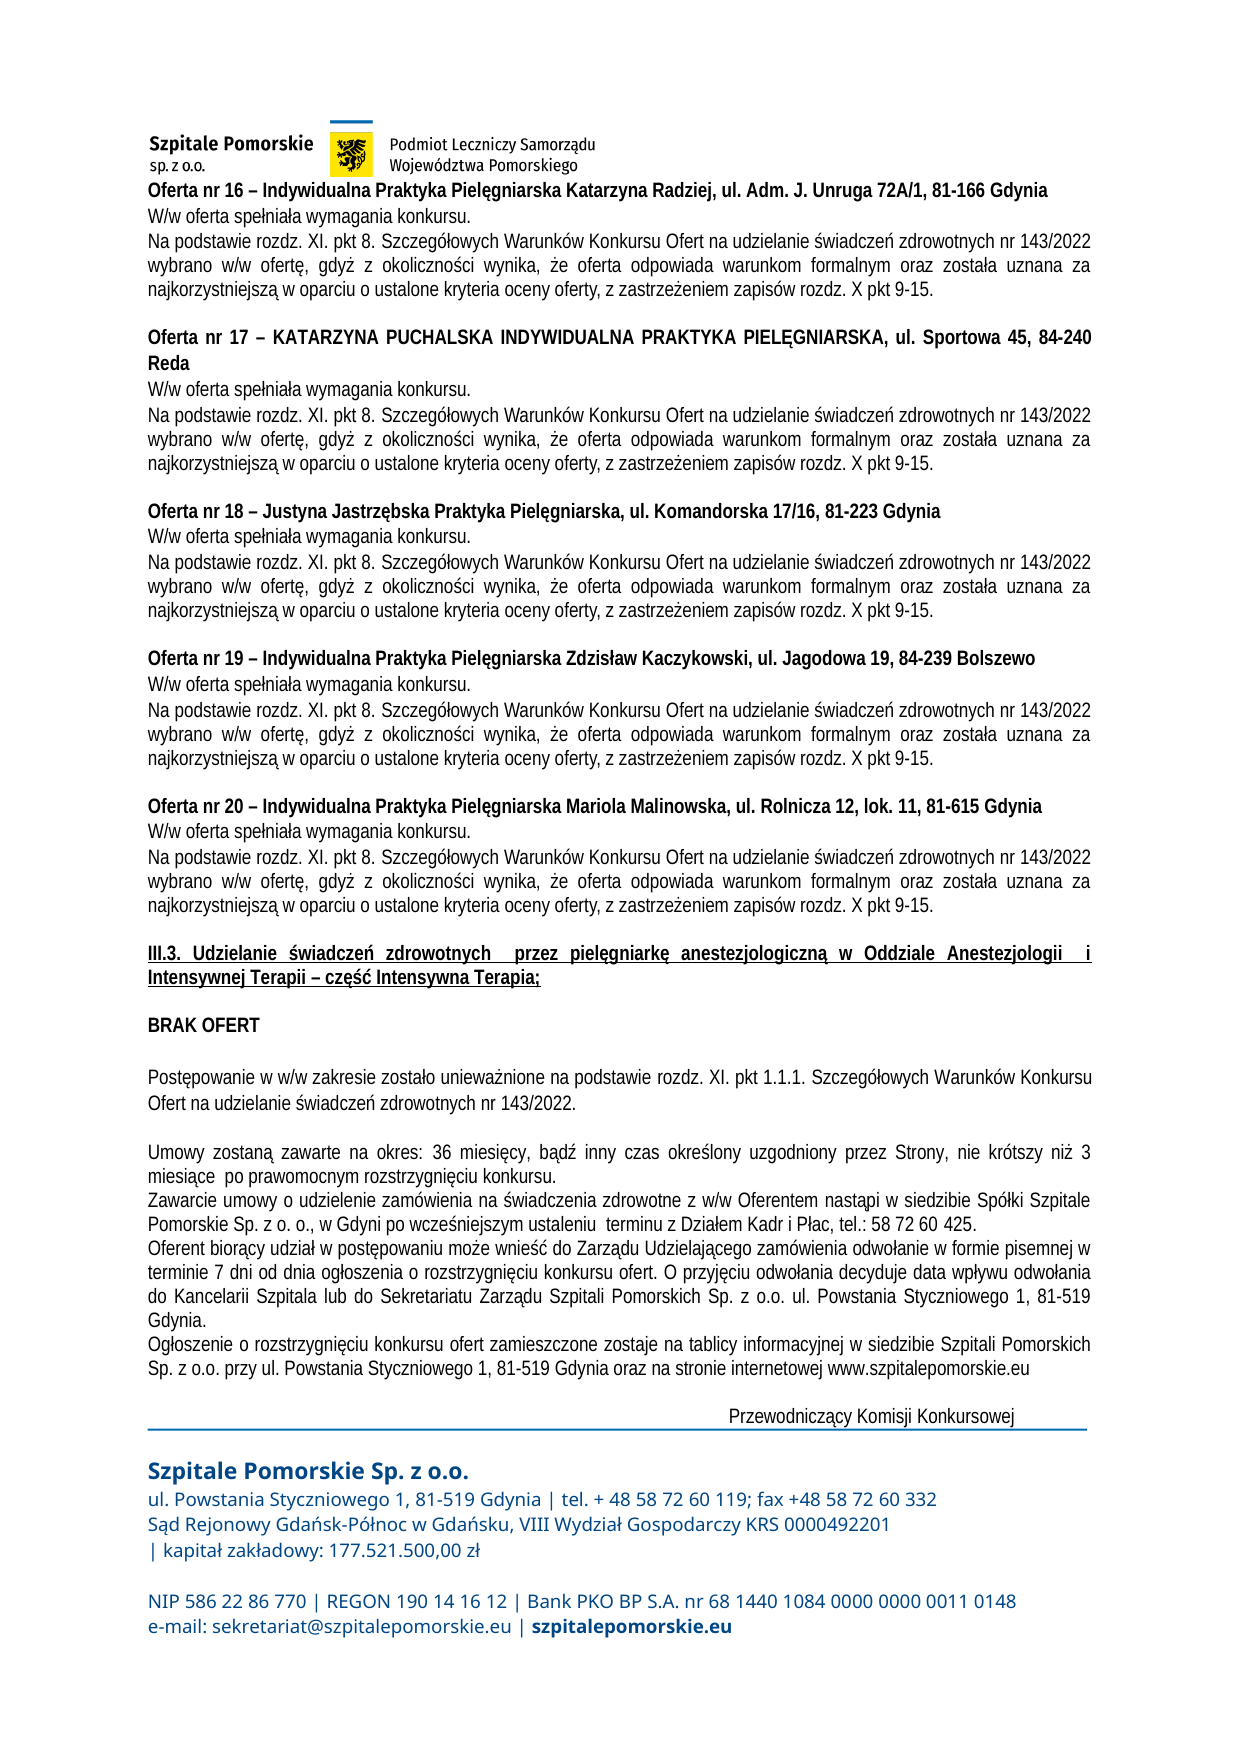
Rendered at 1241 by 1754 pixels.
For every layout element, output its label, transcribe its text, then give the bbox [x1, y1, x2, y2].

text Oferta nr 16 – Indywidualna Praktyka Pielęgniarska Katarzyna Radziej, ul. Adm. J. Unruga 72A/1, 81-166 Gdynia [148, 178, 1093, 202]
text Oferent biorący udział w postępowaniu może wnieść do Zarządu Udzielającego zamówienia odwołanie w formie pisemnej w terminie 7 dni od dnia ogłoszenia o rozstrzygnięciu konkursu ofert. O przyjęciu odwołania decyduje data wpływu odwołania do Kancelarii Szpitala lub do Sekretariatu Zarządu Szpitali Pomorskich Sp. z o.o. ul. Powstania Styczniowego 1, 81-519 Gdynia. [148, 1236, 1093, 1332]
text Oferta nr 18 – Justyna Jastrzębska Praktyka Pielęgniarska, ul. Komandorska 17/16, 81-223 Gdynia [148, 499, 1093, 523]
text III.3. Udzielanie świadczeń zdrowotnych przez pielęgniarkę anestezjologiczną w Oddziale Anestezjologii i Intensywnej Terapii – część Intensywna Terapia; [148, 941, 1093, 989]
text W/w oferta spełniała wymagania konkursu. [148, 377, 1093, 401]
text Ogłoszenie o rozstrzygnięciu konkursu ofert zamieszczone zostaje na tablicy informacyjnej w siedzibie Szpitali Pomorskich Sp. z o.o. przy ul. Powstania Styczniowego 1, 81-519 Gdynia oraz na stronie internetowej www.szpitalepomorskie.eu [148, 1332, 1093, 1380]
text Zawarcie umowy o udzielenie zamówienia na świadczenia zdrowotne z w/w Oferentem nastąpi w siedzibie Spółki Szpitale Pomorskie Sp. z o. o., w Gdyni po wcześniejszym ustaleniu terminu z Działem Kadr i Płac, tel.: 58 72 60 425. [148, 1188, 1093, 1236]
text Postępowanie w w/w zakresie zostało unieważnione na podstawie rozdz. XI. pkt 1.1.1. Szczegółowych Warunków Konkursu Ofert na udzielanie świadczeń zdrowotnych nr 143/2022. [148, 1065, 1093, 1114]
text W/w oferta spełniała wymagania konkursu. [148, 204, 1093, 228]
text W/w oferta spełniała wymagania konkursu. [148, 672, 1093, 696]
text Oferta nr 19 – Indywidualna Praktyka Pielęgniarska Zdzisław Kaczykowski, ul. Jagodowa 19, 84-239 Bolszewo [148, 646, 1093, 670]
text Oferta nr 20 – Indywidualna Praktyka Pielęgniarska Mariola Malinowska, ul. Rolnicza 12, lok. 11, 81-615 Gdynia [148, 794, 1093, 818]
text BRAK OFERT [148, 1013, 1093, 1037]
text Oferta nr 17 – KATARZYNA PUCHALSKA INDYWIDUALNA PRAKTYKA PIELĘGNIARSKA, ul. Sportowa 45, 84-240 Reda [148, 325, 1093, 375]
text W/w oferta spełniała wymagania konkursu. [148, 819, 1093, 843]
text Przewodniczący Komisji Konkursowej [221, 1404, 1093, 1428]
text Umowy zostaną zawarte na okres: 36 miesięcy, bądź inny czas określony uzgodniony przez Strony, nie krótszy niż 3 miesiące po prawomocnym rozstrzygnięciu konkursu. [148, 1140, 1093, 1188]
picture [147, 118, 596, 178]
text W/w oferta spełniała wymagania konkursu. [148, 524, 1093, 548]
